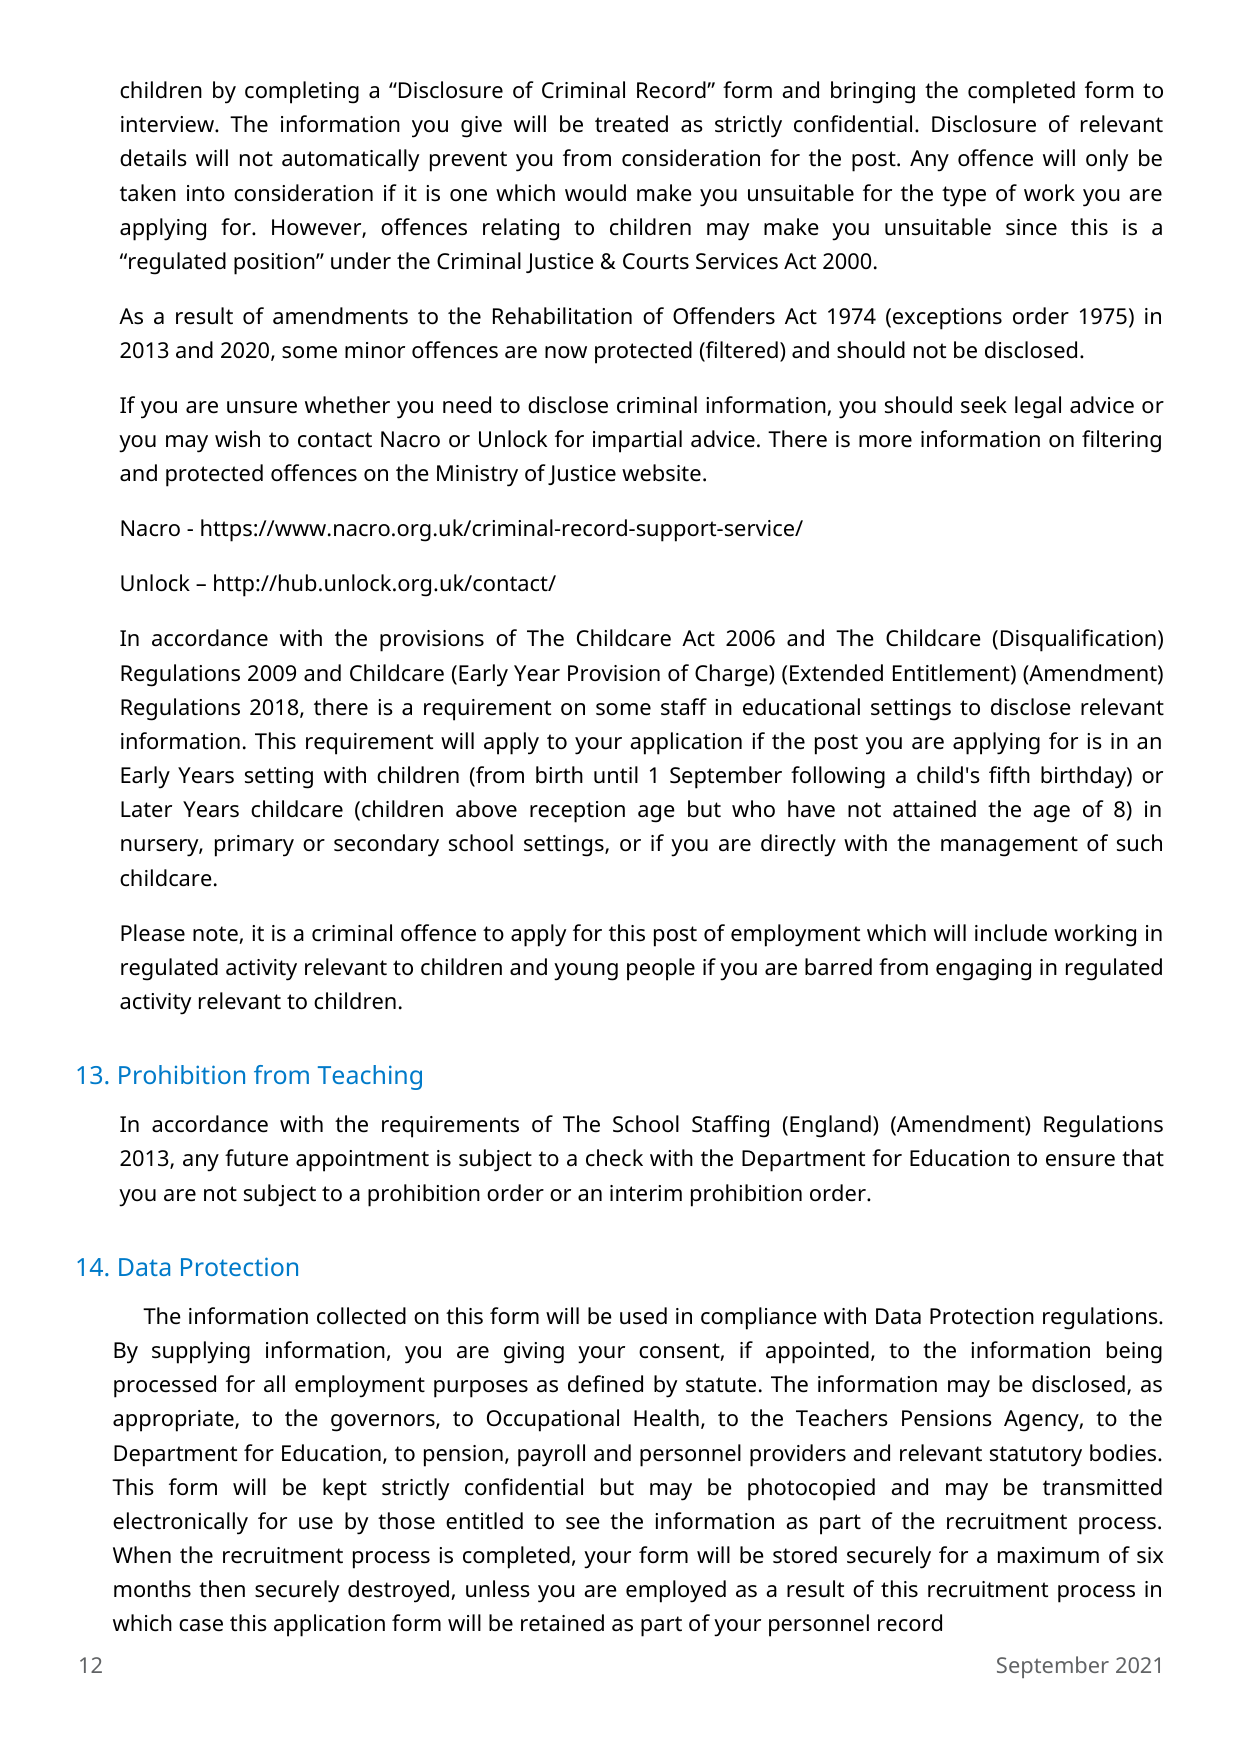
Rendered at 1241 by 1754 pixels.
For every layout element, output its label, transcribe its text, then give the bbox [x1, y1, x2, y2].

text If you are unsure whether you need to disclose criminal information, you should seek legal advice or you may wish to contact Nacro or Unlock for impartial advice. There is more information on filtering and protected offences on the Ministry of Justice website. [119, 390, 1165, 488]
text Unlock – http://hub.unlock.org.uk/contact/ [119, 568, 1165, 598]
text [119, 75, 1165, 276]
text In accordance with the provisions of The Childcare Act 2006 and The Childcare (Disqualification) Regulations 2009 and Childcare (Early Year Provision of Charge) (Extended Entitlement) (Amendment) Regulations 2018, there is a requirement on some staff in educational settings to disclose relevant information. This requirement will apply to your application if the post you are applying for is in an Early Years setting with children (from birth until 1 September following a child's fifth birthday) or Later Years childcare (children above reception age but who have not attained the age of 8) in nursery, primary or secondary school settings, or if you are directly with the management of such childcare. [119, 623, 1165, 892]
text Nacro - https://www.nacro.org.uk/criminal-record-support-service/ [119, 513, 1165, 543]
text In accordance with the requirements of The School Staffing (England) (Amendment) Regulations 2013, any future appointment is subject to a check with the Department for Education to ensure that you are not subject to a prohibition order or an interim prohibition order. [119, 1109, 1165, 1207]
text Please note, it is a criminal offence to apply for this post of employment which will include working in regulated activity relevant to children and young people if you are barred from engaging in regulated activity relevant to children. [119, 917, 1165, 1016]
text As a result of amendments to the Rehabilitation of Offenders Act 1974 (exceptions order 1975) in 2013 and 2020, some minor offences are now protected (filtered) and should not be disclosed. [119, 301, 1165, 365]
text The information collected on this form will be used in compliance with Data Protection regulations. By supplying information, you are giving your consent, if appointed, to the information being processed for all employment purposes as defined by statute. The information may be disclosed, as appropriate, to the governors, to Occupational Health, to the Teachers Pensions Agency, to the Department for Education, to pension, payroll and personnel providers and relevant statutory bodies. This form will be kept strictly confidential but may be photocopied and may be transmitted electronically for use by those entitled to see the information as part of the recruitment process. When the recruitment process is completed, your form will be stored securely for a maximum of six months then securely destroyed, unless you are employed as a result of this recruitment process in which case this application form will be retained as part of your personnel record [112, 1301, 1165, 1638]
text 13. Prohibition from Teaching [75, 1057, 1165, 1092]
text 14. Data Protection [75, 1249, 1165, 1283]
